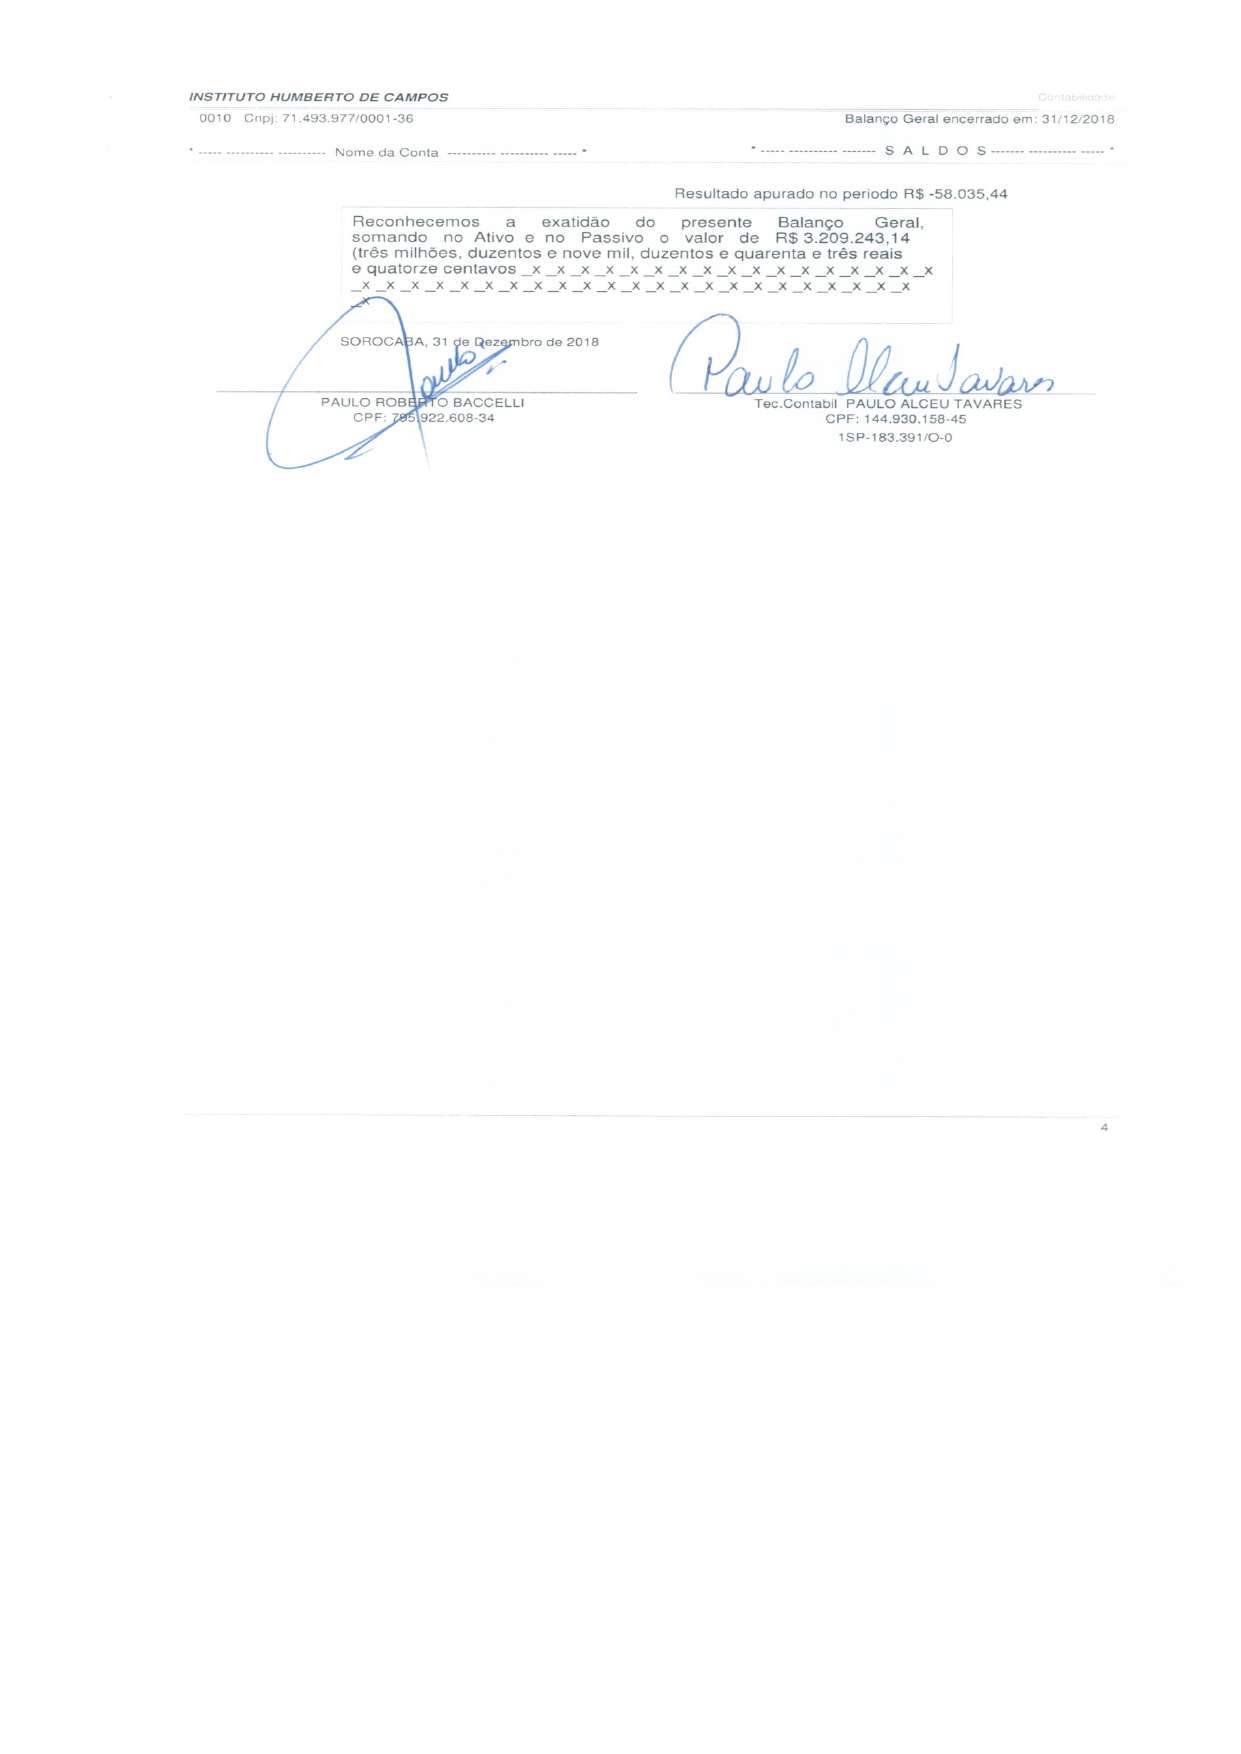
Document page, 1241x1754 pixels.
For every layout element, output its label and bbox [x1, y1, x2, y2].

picture [59, 59, 1186, 1286]
